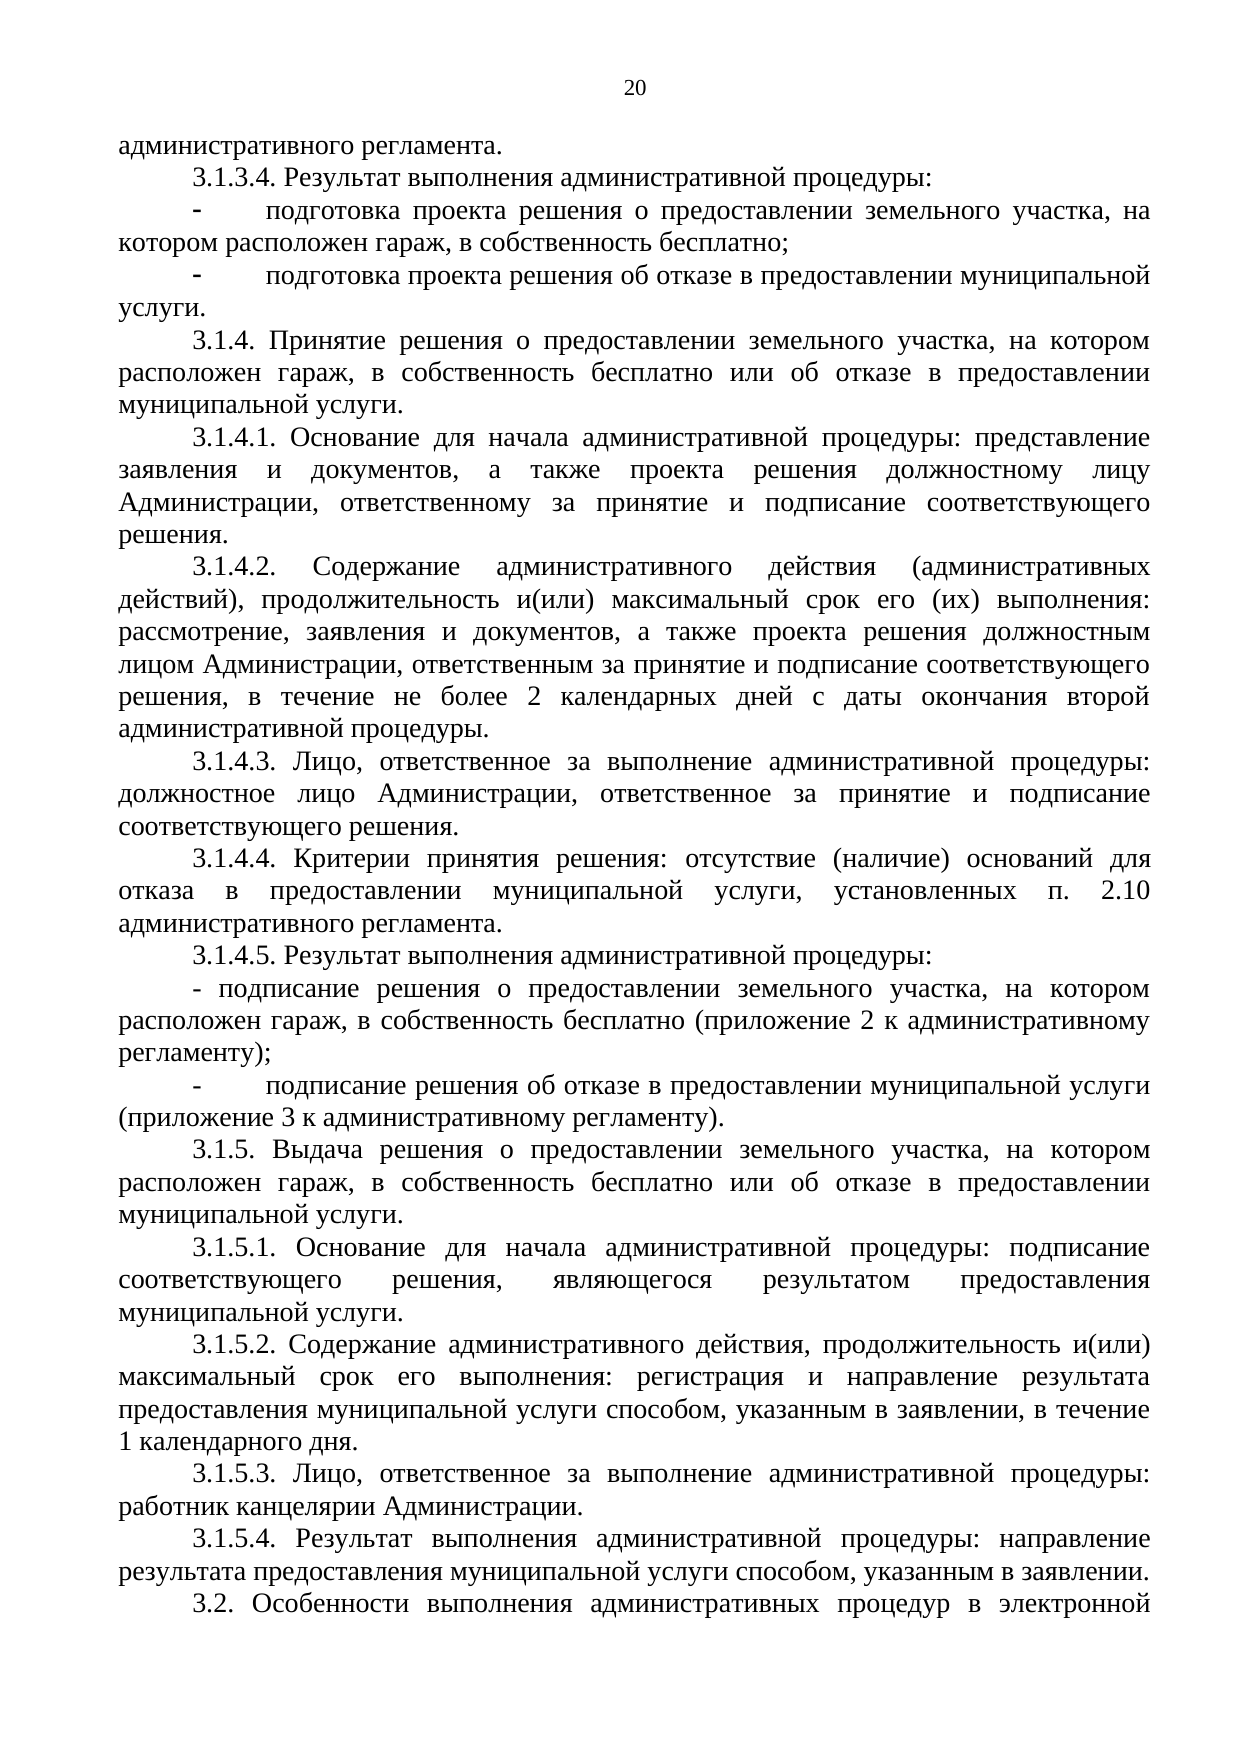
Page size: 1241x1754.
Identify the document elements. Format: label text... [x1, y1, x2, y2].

text 3.1.5. Выдача решения о предоставлении земельного участка, на котором расположен гараж, в собственность бесплатно или об отказе в предоставлении муниципальной услуги. [118, 1133, 1152, 1230]
text 3.1.4.5. Результат выполнения административной процедуры: [118, 938, 1152, 971]
text 3.1.5.3. Лицо, ответственное за выполнение административной процедуры: работник канцелярии Администрации. [118, 1457, 1152, 1521]
text 3.1.4. Принятие решения о предоставлении земельного участка, на котором расположен гараж, в собственность бесплатно или об отказе в предоставлении муниципальной услуги. [118, 323, 1152, 420]
text 3.1.5.2. Содержание административного действия, продолжительность и(или) максимальный срок его выполнения: регистрация и направление результата предоставления муниципальной услуги способом, указанным в заявлении, в течение 1 календарного дня. [118, 1327, 1152, 1457]
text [118, 128, 1152, 161]
text - подписание решения об отказе в предоставлении муниципальной услуги (приложение 3 к административному регламенту). [118, 1068, 1152, 1133]
text - подписание решения о предоставлении земельного участка, на котором расположен гараж, в собственность бесплатно (приложение 2 к административному регламенту); [118, 971, 1152, 1068]
list подготовка проекта решения об отказе в предоставлении муниципальной услуги. [118, 258, 1152, 323]
text 3.1.4.4. Критерии принятия решения: отсутствие (наличие) оснований для отказа в предоставлении муниципальной услуги, установленных п. 2.10 административного регламента. [118, 841, 1152, 938]
text 3.1.4.3. Лицо, ответственное за выполнение административной процедуры: должностное лицо Администрации, ответственное за принятие и подписание соответствующего решения. [118, 744, 1152, 841]
text 3.1.4.1. Основание для начала административной процедуры: представление заявления и документов, а также проекта решения должностному лицу Администрации, ответственному за принятие и подписание соответствующего решения. [118, 420, 1152, 549]
list подготовка проекта решения о предоставлении земельного участка, на котором расположен гараж, в собственность бесплатно; [118, 193, 1152, 258]
text 3.1.5.1. Основание для начала административной процедуры: подписание соответствующего решения, являющегося результатом предоставления муниципальной услуги. [118, 1230, 1152, 1327]
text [118, 1586, 1152, 1618]
text 3.1.5.4. Результат выполнения административной процедуры: направление результата предоставления муниципальной услуги способом, указанным в заявлении. [118, 1521, 1152, 1586]
text 3.1.3.4. Результат выполнения административной процедуры: [118, 161, 1152, 193]
text 3.1.4.2. Содержание административного действия (административных действий), продолжительность и(или) максимальный срок его (их) выполнения: рассмотрение, заявления и документов, а также проекта решения должностным лицом Администрации, ответственным за принятие и подписание соответствующего решения, в течение не более 2 календарных дней с даты окончания второй административной процедуры. [118, 549, 1152, 744]
